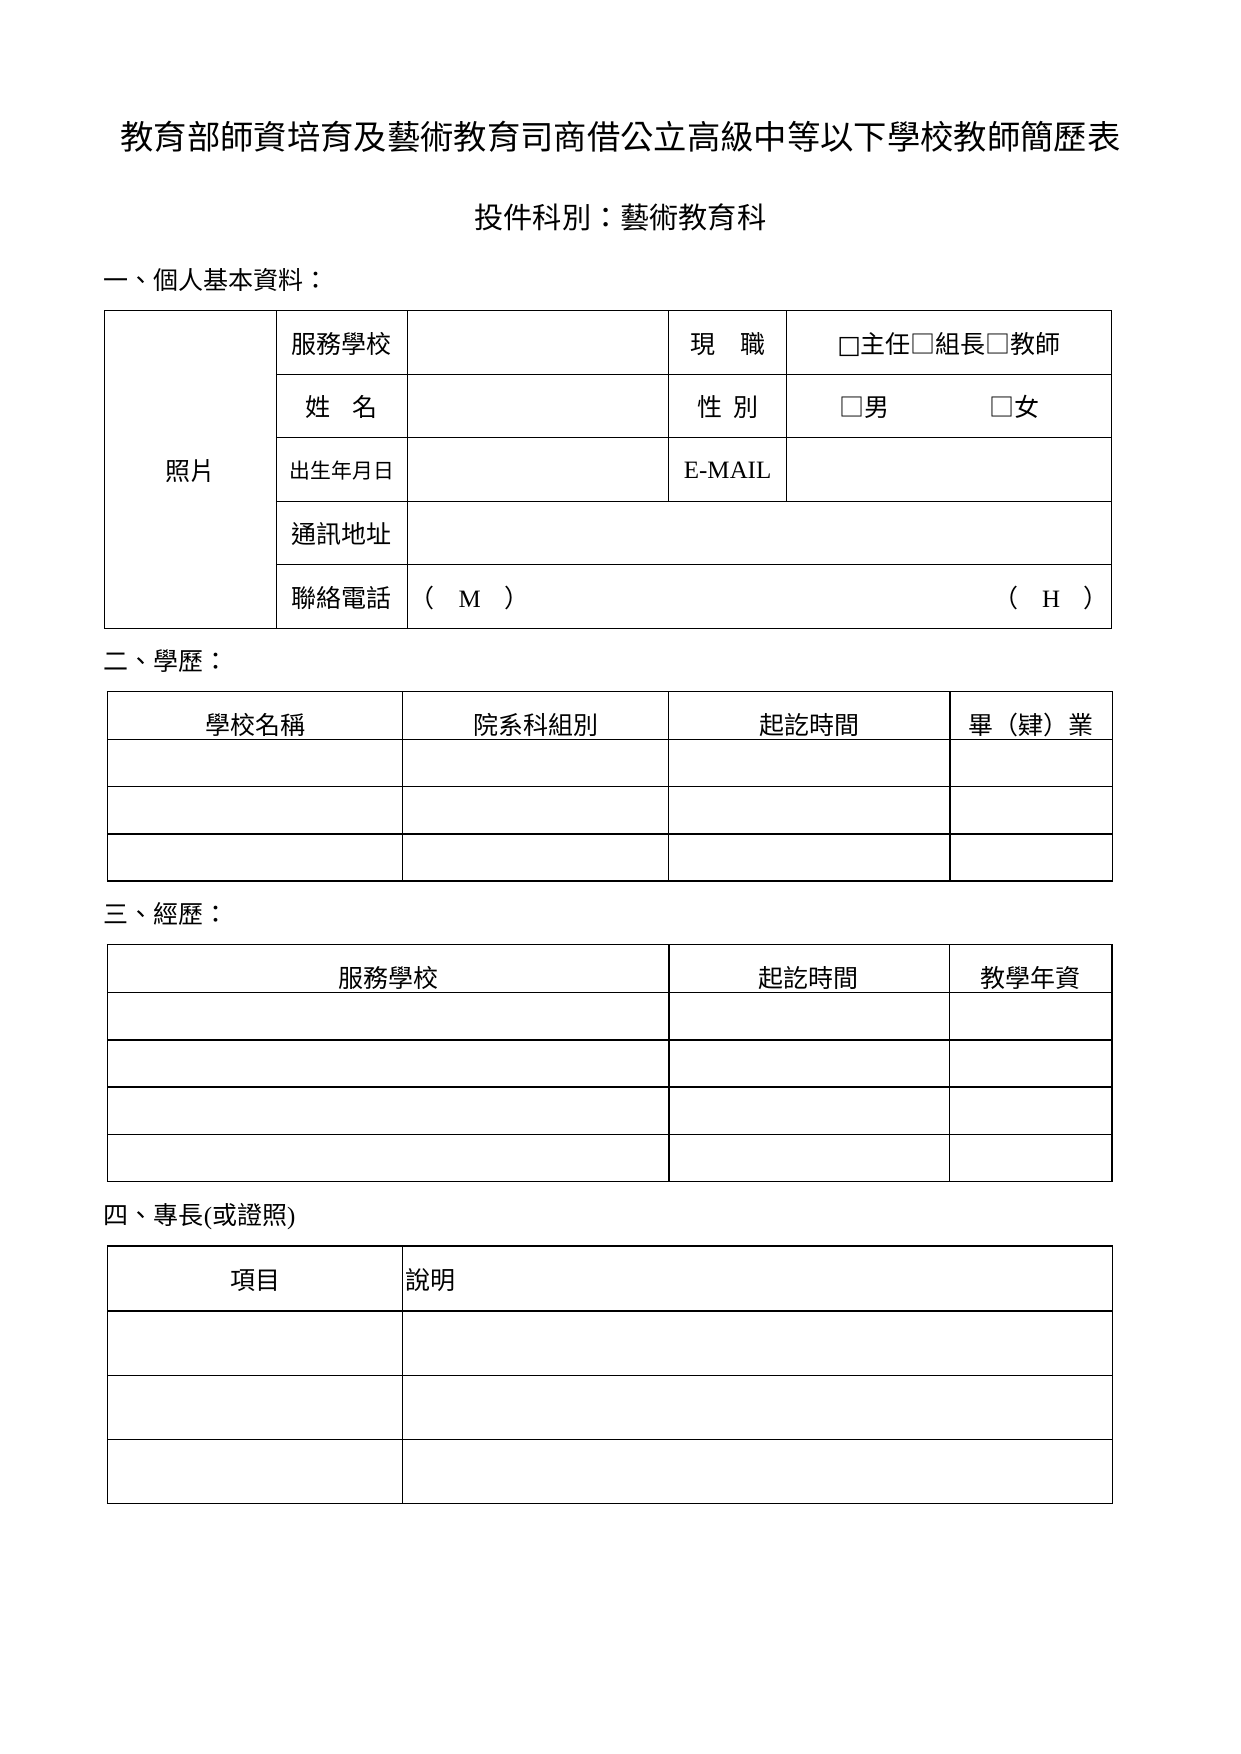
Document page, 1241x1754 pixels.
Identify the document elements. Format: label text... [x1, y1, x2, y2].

text 三、經歷： [103, 882, 1137, 944]
text 四、專長(或證照) [103, 1182, 1137, 1245]
text 一、個人基本資料： [103, 247, 1137, 310]
text 投件科別：藝術教育科 [103, 185, 1137, 247]
text 教育部師資培育及藝術教育司商借公立高級中等以下學校教師簡歷表 [103, 104, 1137, 166]
text 二、學歷： [103, 629, 1137, 691]
table_header 照片 [105, 311, 276, 628]
